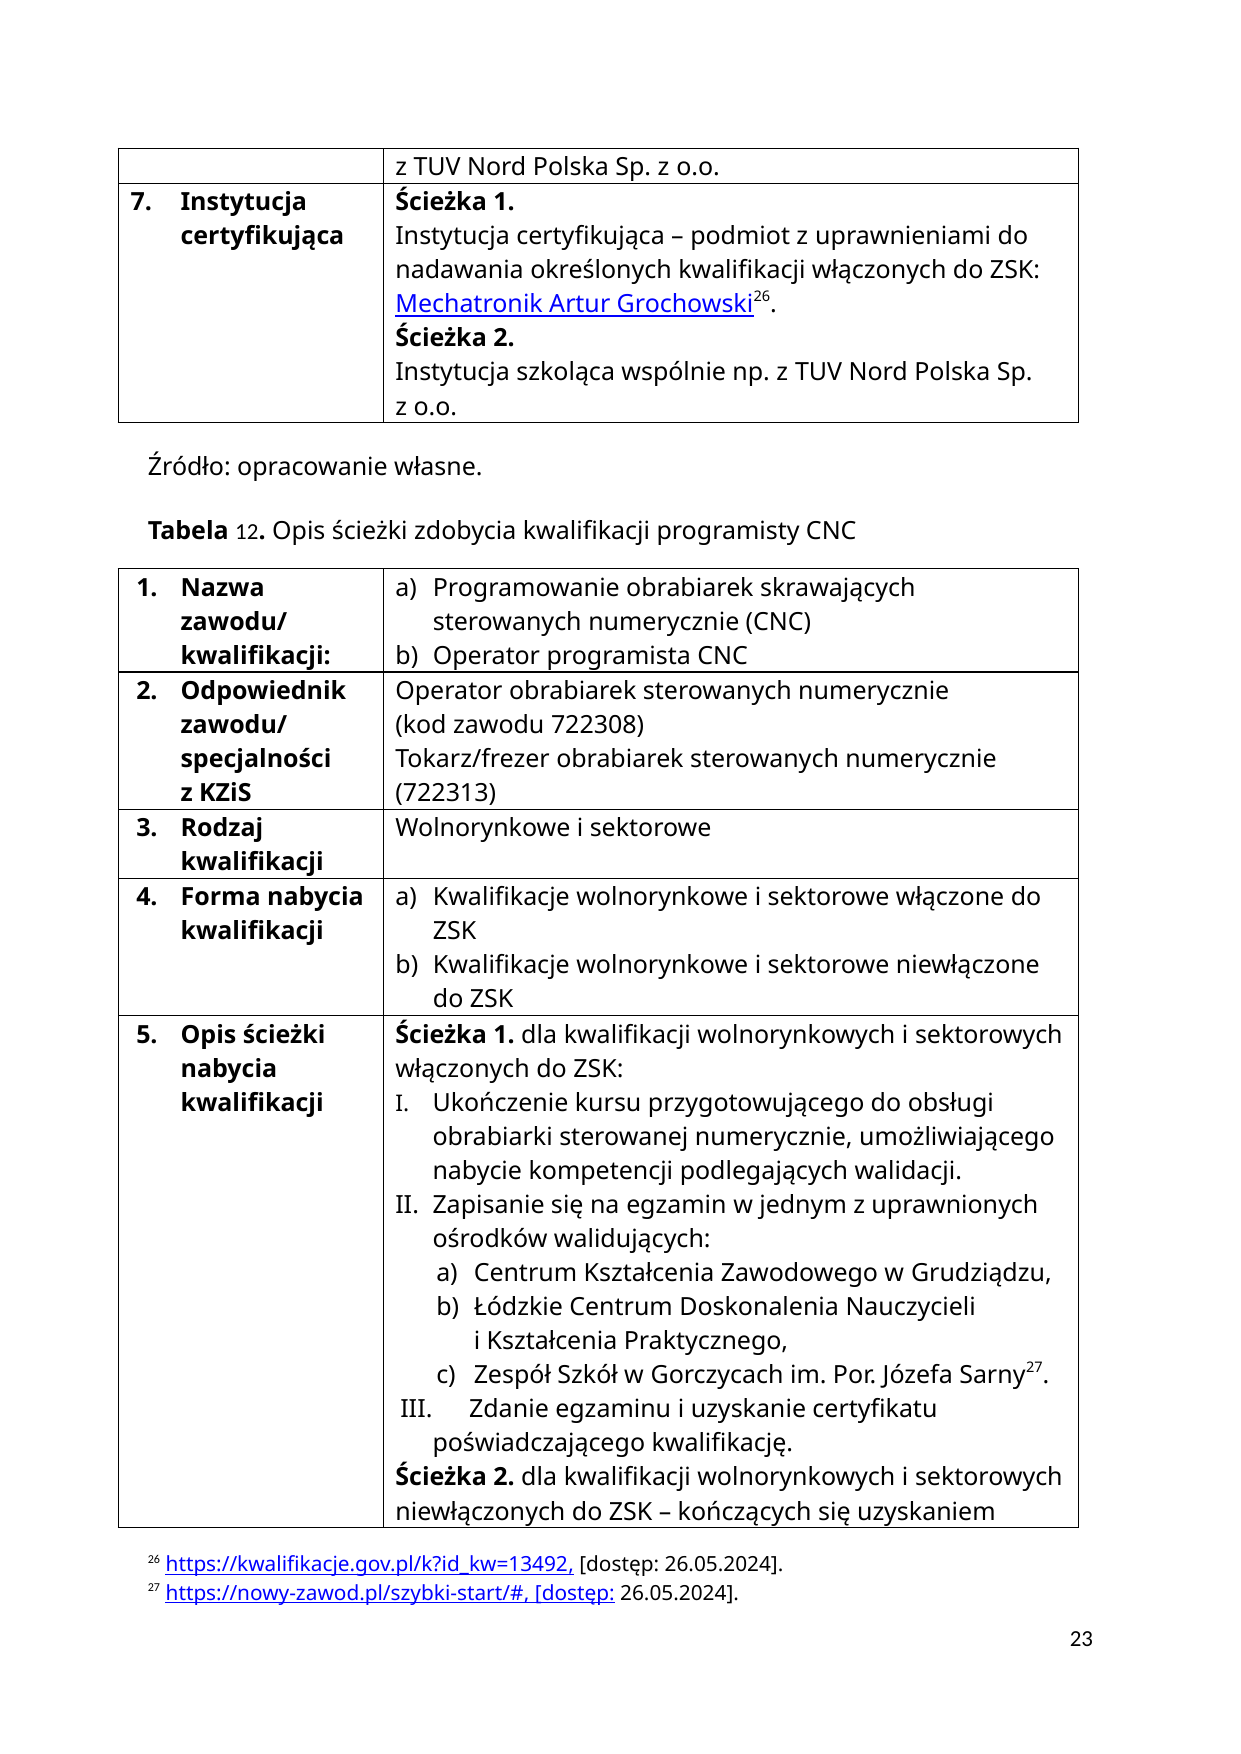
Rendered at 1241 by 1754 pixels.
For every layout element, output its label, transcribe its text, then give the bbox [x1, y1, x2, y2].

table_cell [119, 149, 383, 183]
table_cell Kwalifikacje wolnorynkowe i sektorowe włączone do ZSK Kwalifikacje wolnorynkowe i sektorowe niewłączone do ZSK [384, 879, 1078, 1015]
text Źródło: opracowanie własne. [148, 448, 1093, 482]
table_header Programowanie obrabiarek skrawających sterowanych numerycznie (CNC) Operator programista CNC [384, 569, 1078, 671]
table_cell Operator obrabiarek sterowanych numerycznie (kod zawodu 722308) Tokarz/frezer obrabiarek sterowanych numerycznie (722313) [384, 673, 1078, 809]
table_header Nazwa zawodu/ kwalifikacji: [119, 569, 383, 671]
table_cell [384, 149, 1078, 183]
table_cell Rodzaj kwalifikacji [119, 810, 383, 878]
table_cell Ścieżka 1. Instytucja certyfikująca – podmiot z uprawnieniami do nadawania określonych kwalifikacji włączonych do ZSK: Mechatronik Artur Grochowski. Ścieżka 2. Instytucja szkoląca wspólnie np. z TUV Nord Polska Sp. z o.o. [384, 184, 1078, 422]
table_cell Forma nabycia kwalifikacji [119, 879, 383, 1015]
text Tabela 12. Opis ścieżki zdobycia kwalifikacji programisty CNC [148, 512, 1093, 546]
table_cell Odpowiednik zawodu/ specjalności z KZiS [119, 673, 383, 809]
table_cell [119, 1016, 383, 1527]
table_cell Instytucja certyfikująca [119, 184, 383, 422]
table_cell Wolnorynkowe i sektorowe [384, 810, 1078, 878]
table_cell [384, 1016, 1078, 1527]
